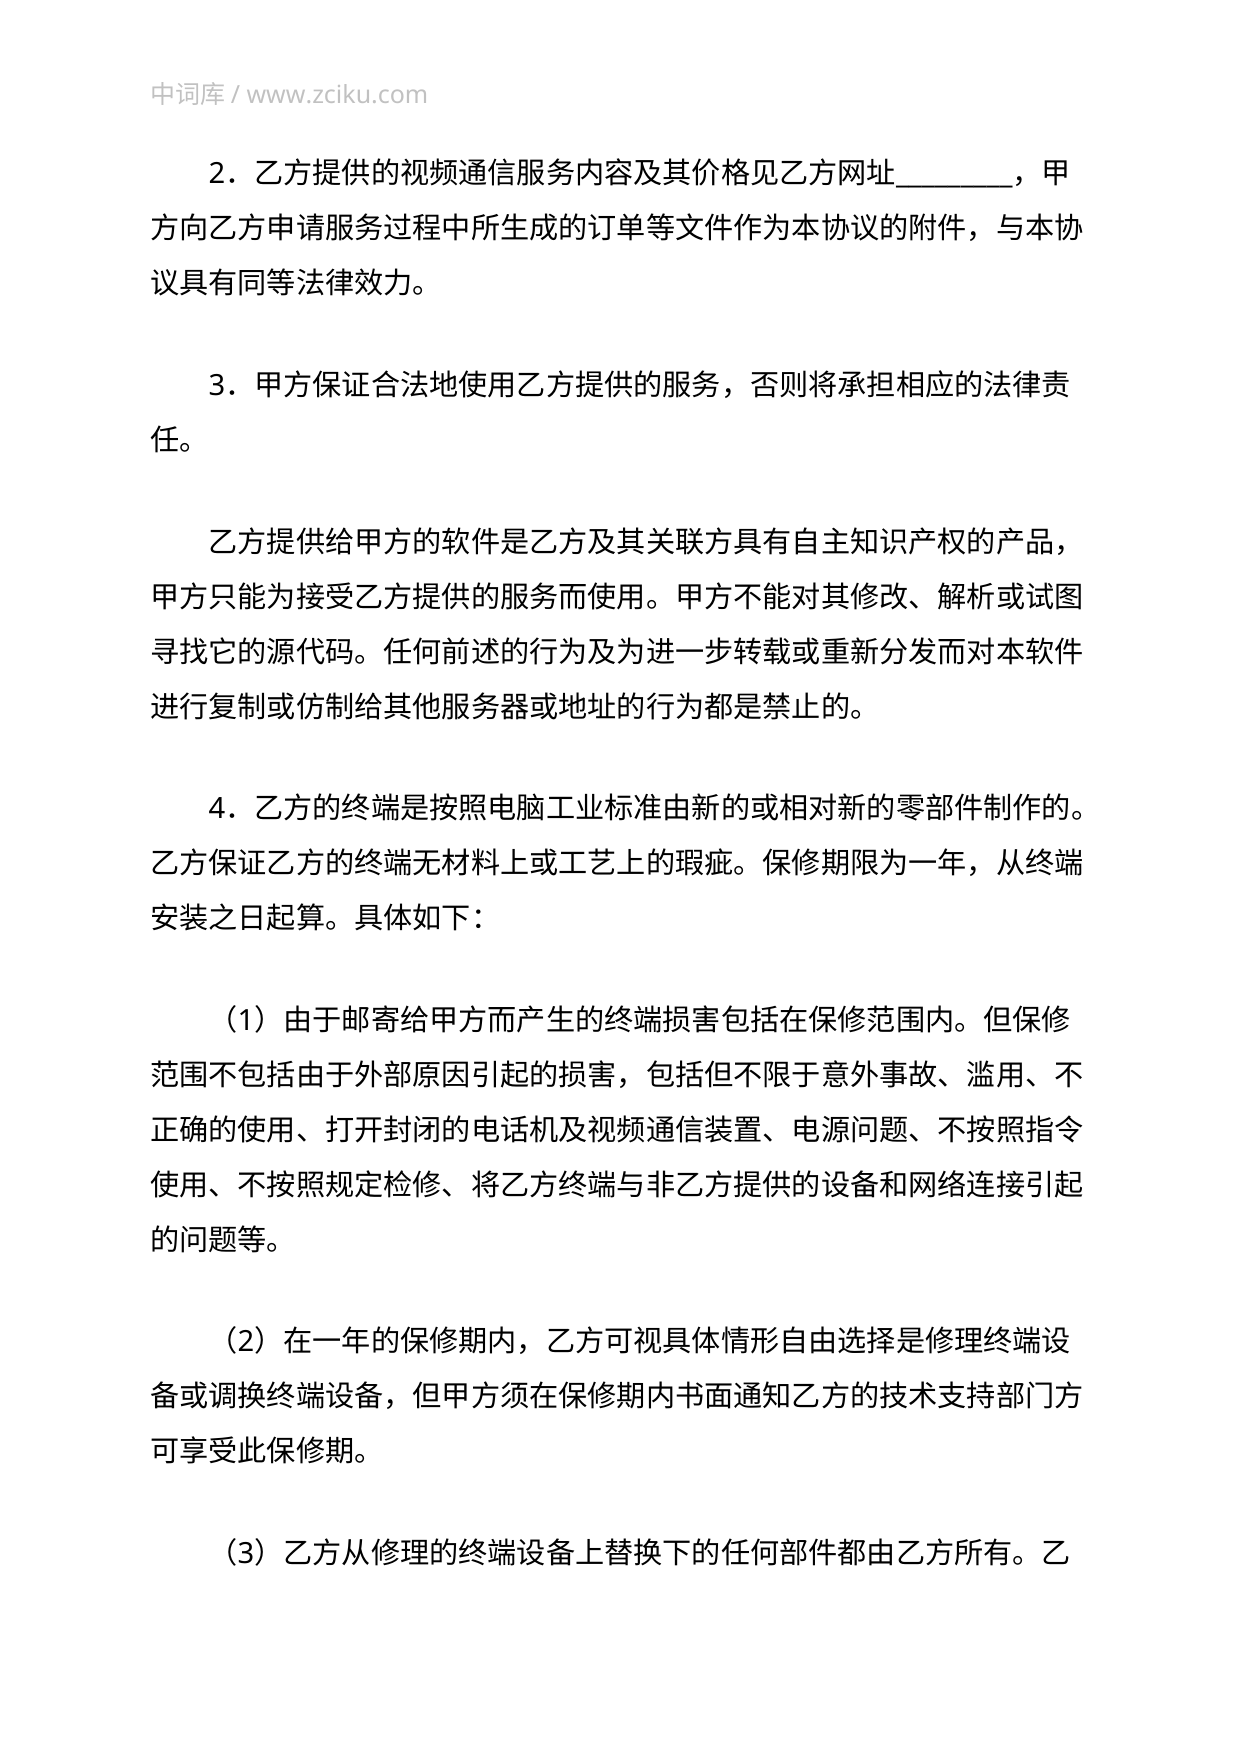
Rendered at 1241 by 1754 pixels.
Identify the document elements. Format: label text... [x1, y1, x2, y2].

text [150, 1530, 1090, 1572]
text 3．甲方保证合法地使用乙方提供的服务，否则将承担相应的法律责任。 [150, 362, 1090, 459]
text 2．乙方提供的视频通信服务内容及其价格见乙方网址_________，甲方向乙方申请服务过程中所生成的订单等文件作为本协议的附件，与本协议具有同等法律效力。 [150, 150, 1090, 302]
text （1）由于邮寄给甲方而产生的终端损害包括在保修范围内。但保修范围不包括由于外部原因引起的损害，包括但不限于意外事故、滥用、不正确的使用、打开封闭的电话机及视频通信装置、电源问题、不按照指令使用、不按照规定检修、将乙方终端与非乙方提供的设备和网络连接引起的问题等。 [150, 997, 1090, 1258]
text 乙方提供给甲方的软件是乙方及其关联方具有自主知识产权的产品，甲方只能为接受乙方提供的服务而使用。甲方不能对其修改、解析或试图寻找它的源代码。任何前述的行为及为进一步转载或重新分发而对本软件进行复制或仿制给其他服务器或地址的行为都是禁止的。 [150, 518, 1090, 725]
text 4．乙方的终端是按照电脑工业标准由新的或相对新的零部件制作的。乙方保证乙方的终端无材料上或工艺上的瑕疵。保修期限为一年，从终端安装之日起算。具体如下： [150, 785, 1090, 937]
text （2）在一年的保修期内，乙方可视具体情形自由选择是修理终端设备或调换终端设备，但甲方须在保修期内书面通知乙方的技术支持部门方可享受此保修期。 [150, 1318, 1090, 1470]
